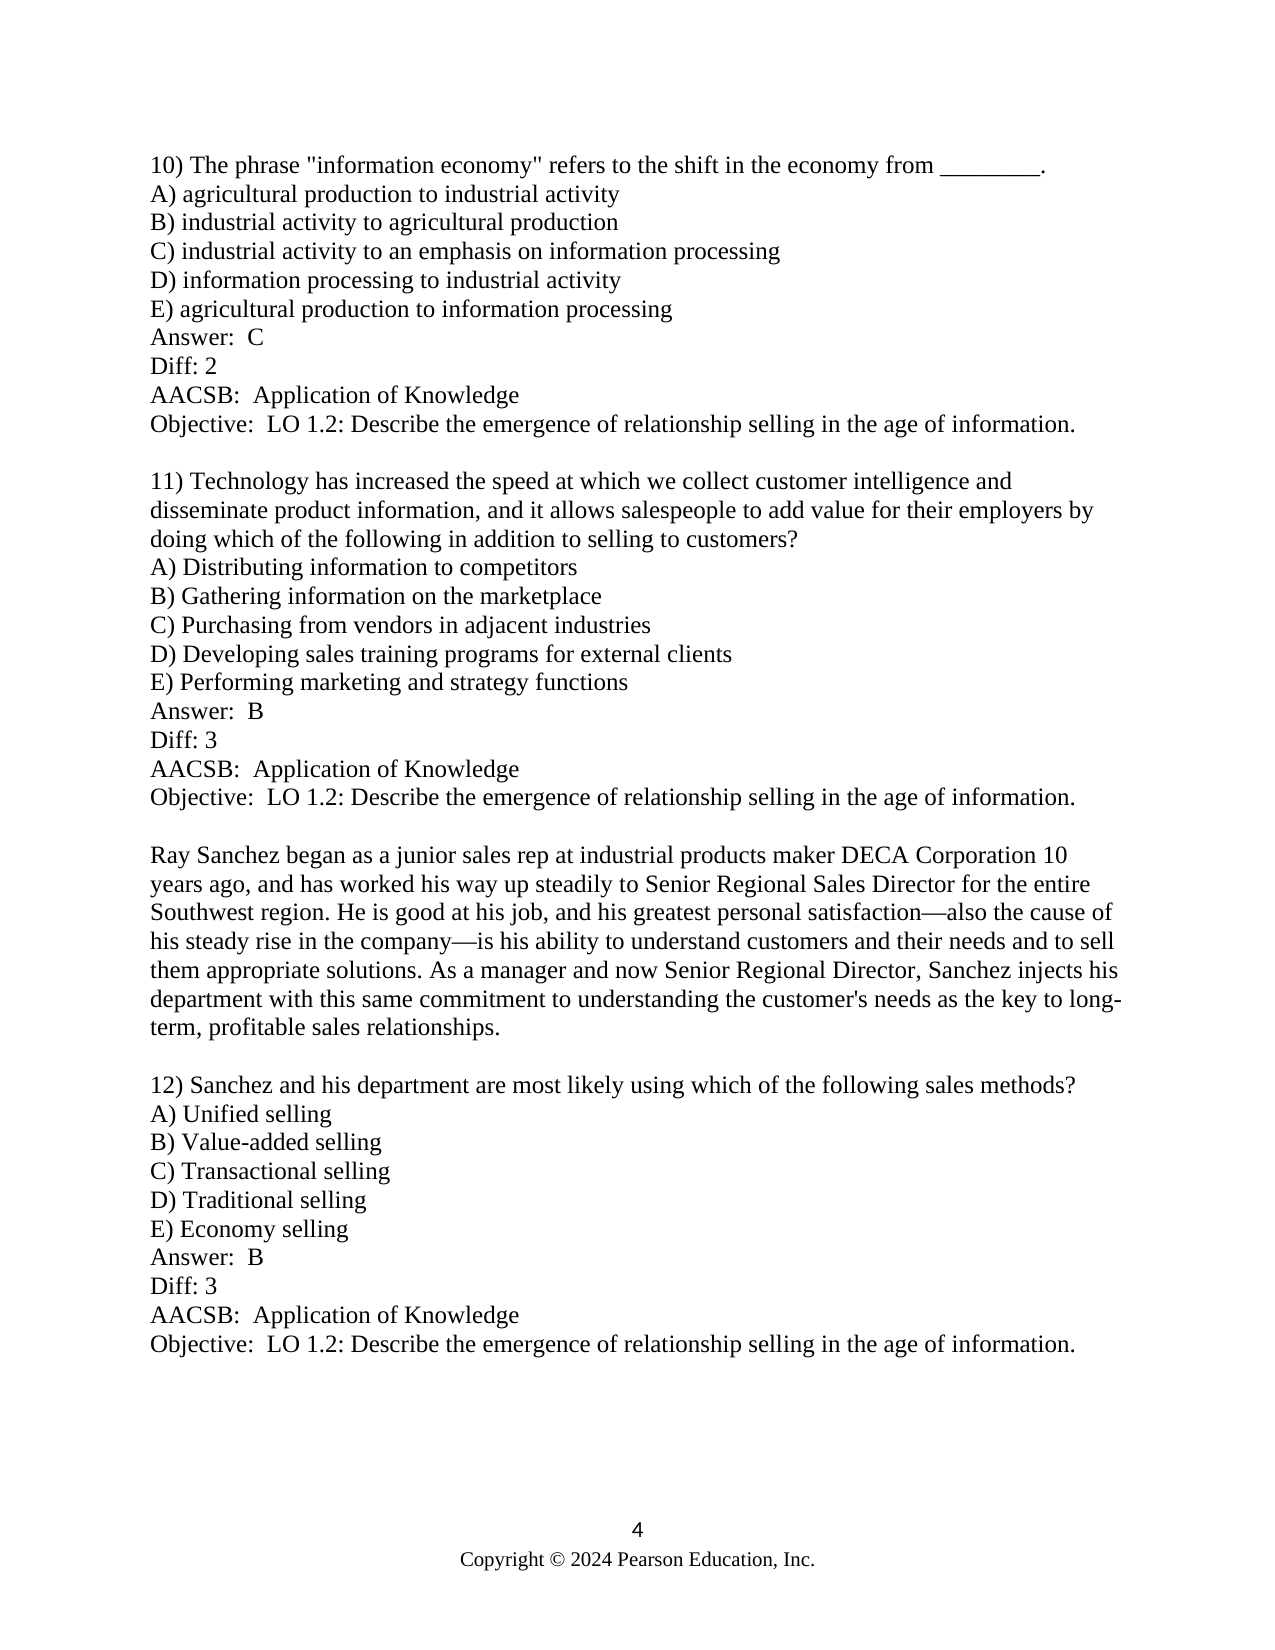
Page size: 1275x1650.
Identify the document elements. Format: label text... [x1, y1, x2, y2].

text 10) The phrase "information economy" refers to the shift in the economy from ________. [150, 150, 1125, 179]
text E) Performing marketing and strategy functions [150, 667, 1125, 696]
text AACSB: Application of Knowledge [150, 380, 1125, 409]
text C) industrial activity to an emphasis on information processing [150, 236, 1125, 265]
text A) Unified selling [150, 1099, 1125, 1127]
text E) agricultural production to information processing [150, 294, 1125, 322]
text Diff: 3 [150, 1271, 1125, 1300]
text B) Gathering information on the marketplace [150, 581, 1125, 610]
text Ray Sanchez began as a junior sales rep at industrial products maker DECA Corporation 10 years ago, and has worked his way up steadily to Senior Regional Sales Director for the entire Southwest region. He is good at his job, and his greatest personal satisfaction—also the cause of his steady rise in the company—is his ability to understand customers and their needs and to sell them appropriate solutions. As a manager and now Senior Regional Director, Sanchez injects his department with this same commitment to understanding the customer's needs as the key to long-term, profitable sales relationships. [150, 840, 1125, 1041]
text A) Distributing information to competitors [150, 552, 1125, 581]
text AACSB: Application of Knowledge [150, 754, 1125, 782]
text Answer: B [150, 696, 1125, 725]
text D) information processing to industrial activity [150, 265, 1125, 294]
text Objective: LO 1.2: Describe the emergence of relationship selling in the age of information. [150, 782, 1125, 811]
text Answer: B [150, 1242, 1125, 1271]
text Objective: LO 1.2: Describe the emergence of relationship selling in the age of information. [150, 1329, 1125, 1357]
text A) agricultural production to industrial activity [150, 179, 1125, 207]
text Objective: LO 1.2: Describe the emergence of relationship selling in the age of information. [150, 409, 1125, 437]
text 11) Technology has increased the speed at which we collect customer intelligence and disseminate product information, and it allows salespeople to add value for their employers by doing which of the following in addition to selling to customers? [150, 466, 1125, 552]
text AACSB: Application of Knowledge [150, 1300, 1125, 1329]
text C) Purchasing from vendors in adjacent industries [150, 610, 1125, 639]
text D) Traditional selling [150, 1185, 1125, 1214]
text Diff: 2 [150, 351, 1125, 380]
text Diff: 3 [150, 725, 1125, 754]
text D) Developing sales training programs for external clients [150, 639, 1125, 667]
text Answer: C [150, 322, 1125, 351]
text C) Transactional selling [150, 1156, 1125, 1185]
text B) Value-added selling [150, 1127, 1125, 1156]
text 12) Sanchez and his department are most likely using which of the following sales methods? [150, 1070, 1125, 1099]
text B) industrial activity to agricultural production [150, 207, 1125, 236]
text E) Economy selling [150, 1214, 1125, 1242]
